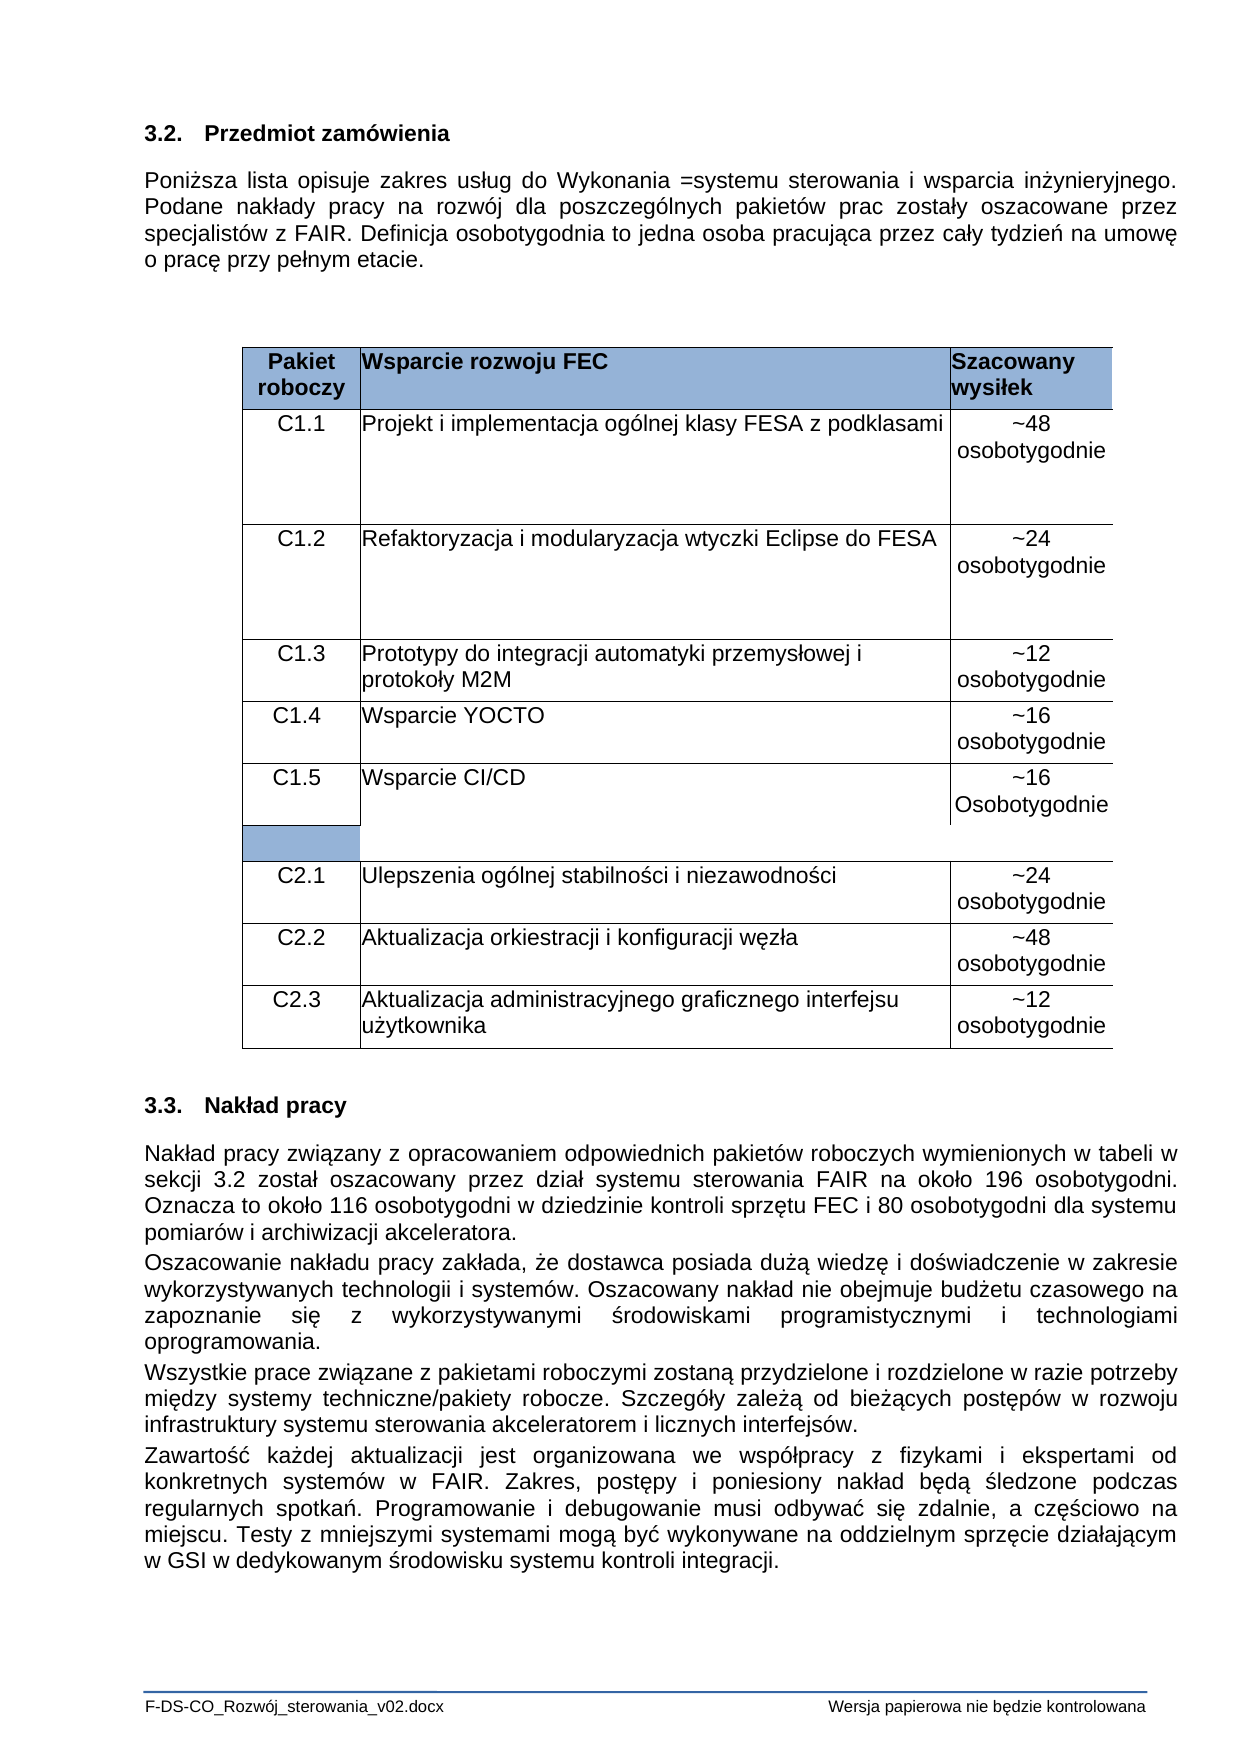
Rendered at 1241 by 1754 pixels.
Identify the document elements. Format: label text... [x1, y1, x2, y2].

table_cell C1.4 [243, 702, 360, 763]
table_cell Aktualizacja orkiestracji i konfiguracji węzła [361, 924, 950, 984]
table_cell Prototypy do integracji automatyki przemysłowej i protokoły M2M [361, 640, 950, 701]
table_cell Wsparcie YOCTO [361, 702, 950, 763]
table_cell Projekt i implementacja ogólnej klasy FESA z podklasami [361, 410, 950, 524]
table_cell C1.2 [243, 525, 360, 639]
table_cell Wsparcie CI/CD [361, 764, 950, 825]
list Przedmiot zamówienia [144, 120, 1211, 146]
table_cell C2.2 [243, 924, 360, 984]
table_cell ~48 osobotygodnie [951, 410, 1112, 524]
table_cell ~24 osobotygodnie [951, 525, 1112, 639]
table_cell C1.5 [243, 764, 360, 825]
table_cell ~12 osobotygodnie [951, 986, 1112, 1048]
text Zawartość każdej aktualizacji jest organizowana we współpracy z fizykami i ekspertami od konkretnych systemów w FAIR. Zakres, postępy i poniesiony nakład będą śledzone podczas regularnych spotkań. Programowanie i debugowanie musi odbywać się zdalnie, a częściowo na miejscu. Testy z mniejszymi systemami mogą być wykonywane na oddzielnym sprzęcie działającym w GSI w dedykowanym środowisku systemu kontroli integracji. [144, 1442, 1178, 1574]
table_cell ~48 osobotygodnie [951, 924, 1112, 984]
table_cell Refaktoryzacja i modularyzacja wtyczki Eclipse do FESA [361, 525, 950, 639]
table_header Szacowany wysiłek [951, 348, 1112, 409]
table_cell ~12 osobotygodnie [951, 640, 1112, 701]
text Oszacowanie nakładu pracy zakłada, że dostawca posiada dużą wiedzę i doświadczenie w zakresie wykorzystywanych technologii i systemów. Oszacowany nakład nie obejmuje budżetu czasowego na zapoznanie się z wykorzystywanymi środowiskami programistycznymi i technologiami oprogramowania. [144, 1249, 1178, 1354]
table_cell Aktualizacja administracyjnego graficznego interfejsu użytkownika [361, 986, 950, 1048]
table_cell ~24 osobotygodnie [951, 862, 1112, 923]
list Nakład pracy [144, 1092, 1211, 1119]
table_cell C2.1 [243, 862, 360, 923]
table_header Wsparcie rozwoju FEC [361, 348, 950, 409]
text Wszystkie prace związane z pakietami roboczymi zostaną przydzielone i rozdzielone w razie potrzeby między systemy techniczne/pakiety robocze. Szczegóły zależą od bieżących postępów w rozwoju infrastruktury systemu sterowania akceleratorem i licznych interfejsów. [144, 1359, 1178, 1438]
table_cell C1.1 [243, 410, 360, 524]
text Poniższa lista opisuje zakres usług do Wykonania =systemu sterowania i wsparcia inżynieryjnego. Podane nakłady pracy na rozwój dla poszczególnych pakietów prac zostały oszacowane przez specjalistów z FAIR. Definicja osobotygodnia to jedna osoba pracująca przez cały tydzień na umowę o pracę przy pełnym etacie. [144, 167, 1178, 272]
table_cell Ulepszenia ogólnej stabilności i niezawodności [361, 862, 950, 923]
table_cell C2.3 [243, 986, 360, 1048]
table_cell ~16 osobotygodnie [951, 702, 1112, 763]
table_cell C1.3 [243, 640, 360, 701]
table_cell ~16 Osobotygodnie [951, 764, 1112, 825]
text Nakład pracy związany z opracowaniem odpowiednich pakietów roboczych wymienionych w tabeli w sekcji 3.2 został oszacowany przez dział systemu sterowania FAIR na około 196 osobotygodni. Oznacza to około 116 osobotygodni w dziedzinie kontroli sprzętu FEC i 80 osobotygodni dla systemu pomiarów i archiwizacji akceleratora. [144, 1139, 1178, 1245]
table_header Pakiet roboczy [243, 348, 360, 409]
table_cell [243, 826, 360, 861]
